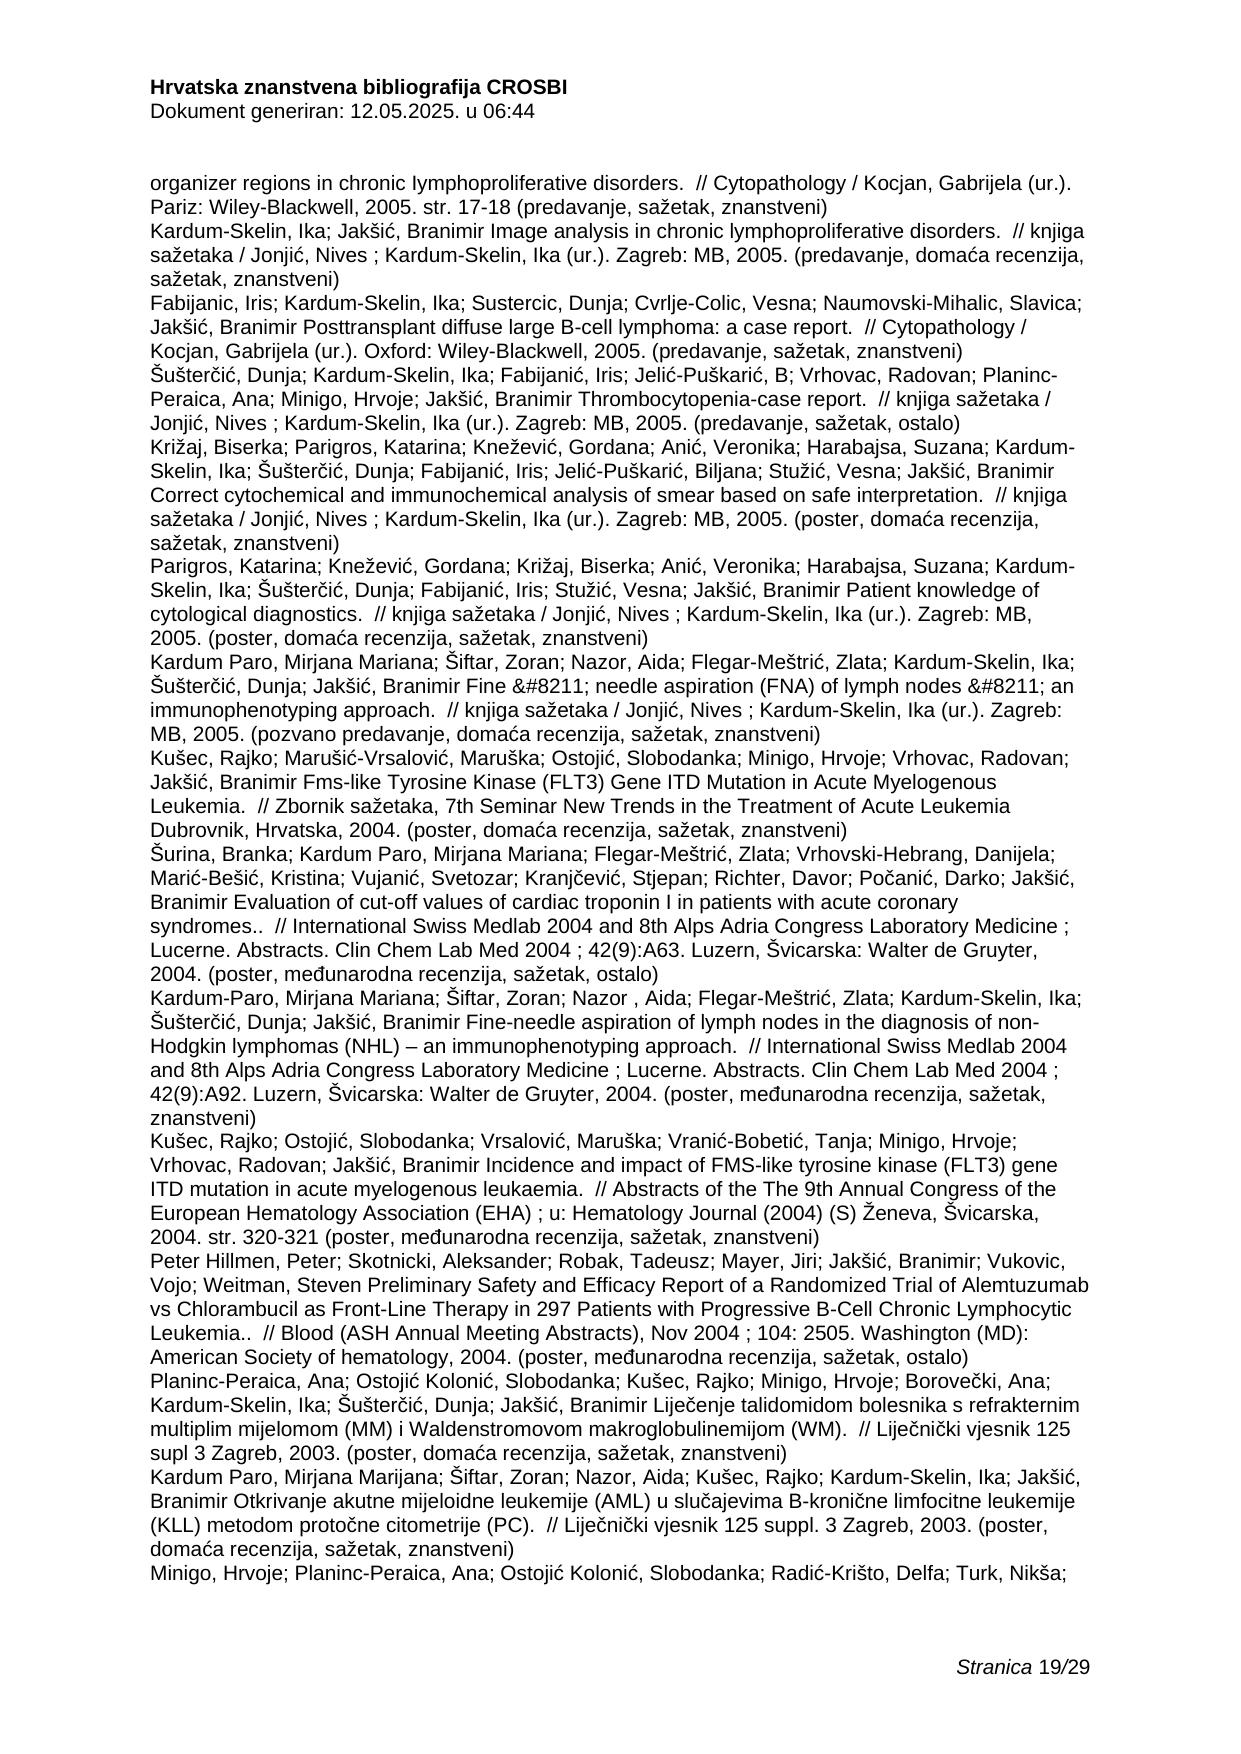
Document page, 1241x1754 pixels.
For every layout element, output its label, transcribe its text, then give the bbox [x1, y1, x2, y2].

text Fabijanic, Iris; Kardum-Skelin, Ika; Sustercic, Dunja; Cvrlje-Colic, Vesna; Naumovski-Mihalic, Slavica; Jakšić, Branimir [150, 291, 1090, 363]
text Kardum Paro, Mirjana Marijana; Šiftar, Zoran; Nazor, Aida; Kušec, Rajko; Kardum-Skelin, Ika; Jakšić, Branimir [150, 1465, 1090, 1561]
text Kušec, Rajko; Ostojić, Slobodanka; Vrsalović, Maruška; Vranić-Bobetić, Tanja; Minigo, Hrvoje; Vrhovac, Radovan; Jakšić, Branimir [150, 1129, 1090, 1249]
text Kardum-Paro, Mirjana Mariana; Šiftar, Zoran; Nazor , Aida; Flegar-Meštrić, Zlata; Kardum-Skelin, Ika; Šušterčić, Dunja; Jakšić, Branimir [150, 986, 1090, 1129]
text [150, 171, 1090, 219]
text Kušec, Rajko; Marušić-Vrsalović, Maruška; Ostojić, Slobodanka; Minigo, Hrvoje; Vrhovac, Radovan; Jakšić, Branimir [150, 746, 1090, 842]
text Križaj, Biserka; Parigros, Katarina; Knežević, Gordana; Anić, Veronika; Harabajsa, Suzana; Kardum-Skelin, Ika; Šušterčić, Dunja; Fabijanić, Iris; Jelić-Puškarić, Biljana; Stužić, Vesna; Jakšić, Branimir [150, 434, 1090, 554]
text Peter Hillmen, Peter; Skotnicki, Aleksander; Robak, Tadeusz; Mayer, Jiri; Jakšić, Branimir; Vukovic, Vojo; Weitman, Steven [150, 1249, 1090, 1369]
text Parigros, Katarina; Knežević, Gordana; Križaj, Biserka; Anić, Veronika; Harabajsa, Suzana; Kardum-Skelin, Ika; Šušterčić, Dunja; Fabijanić, Iris; Stužić, Vesna; Jakšić, Branimir [150, 554, 1090, 650]
text Kardum Paro, Mirjana Mariana; Šiftar, Zoran; Nazor, Aida; Flegar-Meštrić, Zlata; Kardum-Skelin, Ika; Šušterčić, Dunja; Jakšić, Branimir [150, 650, 1090, 746]
text Kardum-Skelin, Ika; Jakšić, Branimir [150, 219, 1090, 291]
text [150, 1561, 1090, 1584]
text Planinc-Peraica, Ana; Ostojić Kolonić, Slobodanka; Kušec, Rajko; Minigo, Hrvoje; Borovečki, Ana; Kardum-Skelin, Ika; Šušterčić, Dunja; Jakšić, Branimir [150, 1369, 1090, 1465]
text Šurina, Branka; Kardum Paro, Mirjana Mariana; Flegar-Meštrić, Zlata; Vrhovski-Hebrang, Danijela; Marić-Bešić, Kristina; Vujanić, Svetozar; Kranjčević, Stjepan; Richter, Davor; Počanić, Darko; Jakšić, Branimir [150, 842, 1090, 986]
text Šušterčić, Dunja; Kardum-Skelin, Ika; Fabijanić, Iris; Jelić-Puškarić, B; Vrhovac, Radovan; Planinc-Peraica, Ana; Minigo, Hrvoje; Jakšić, Branimir [150, 363, 1090, 434]
